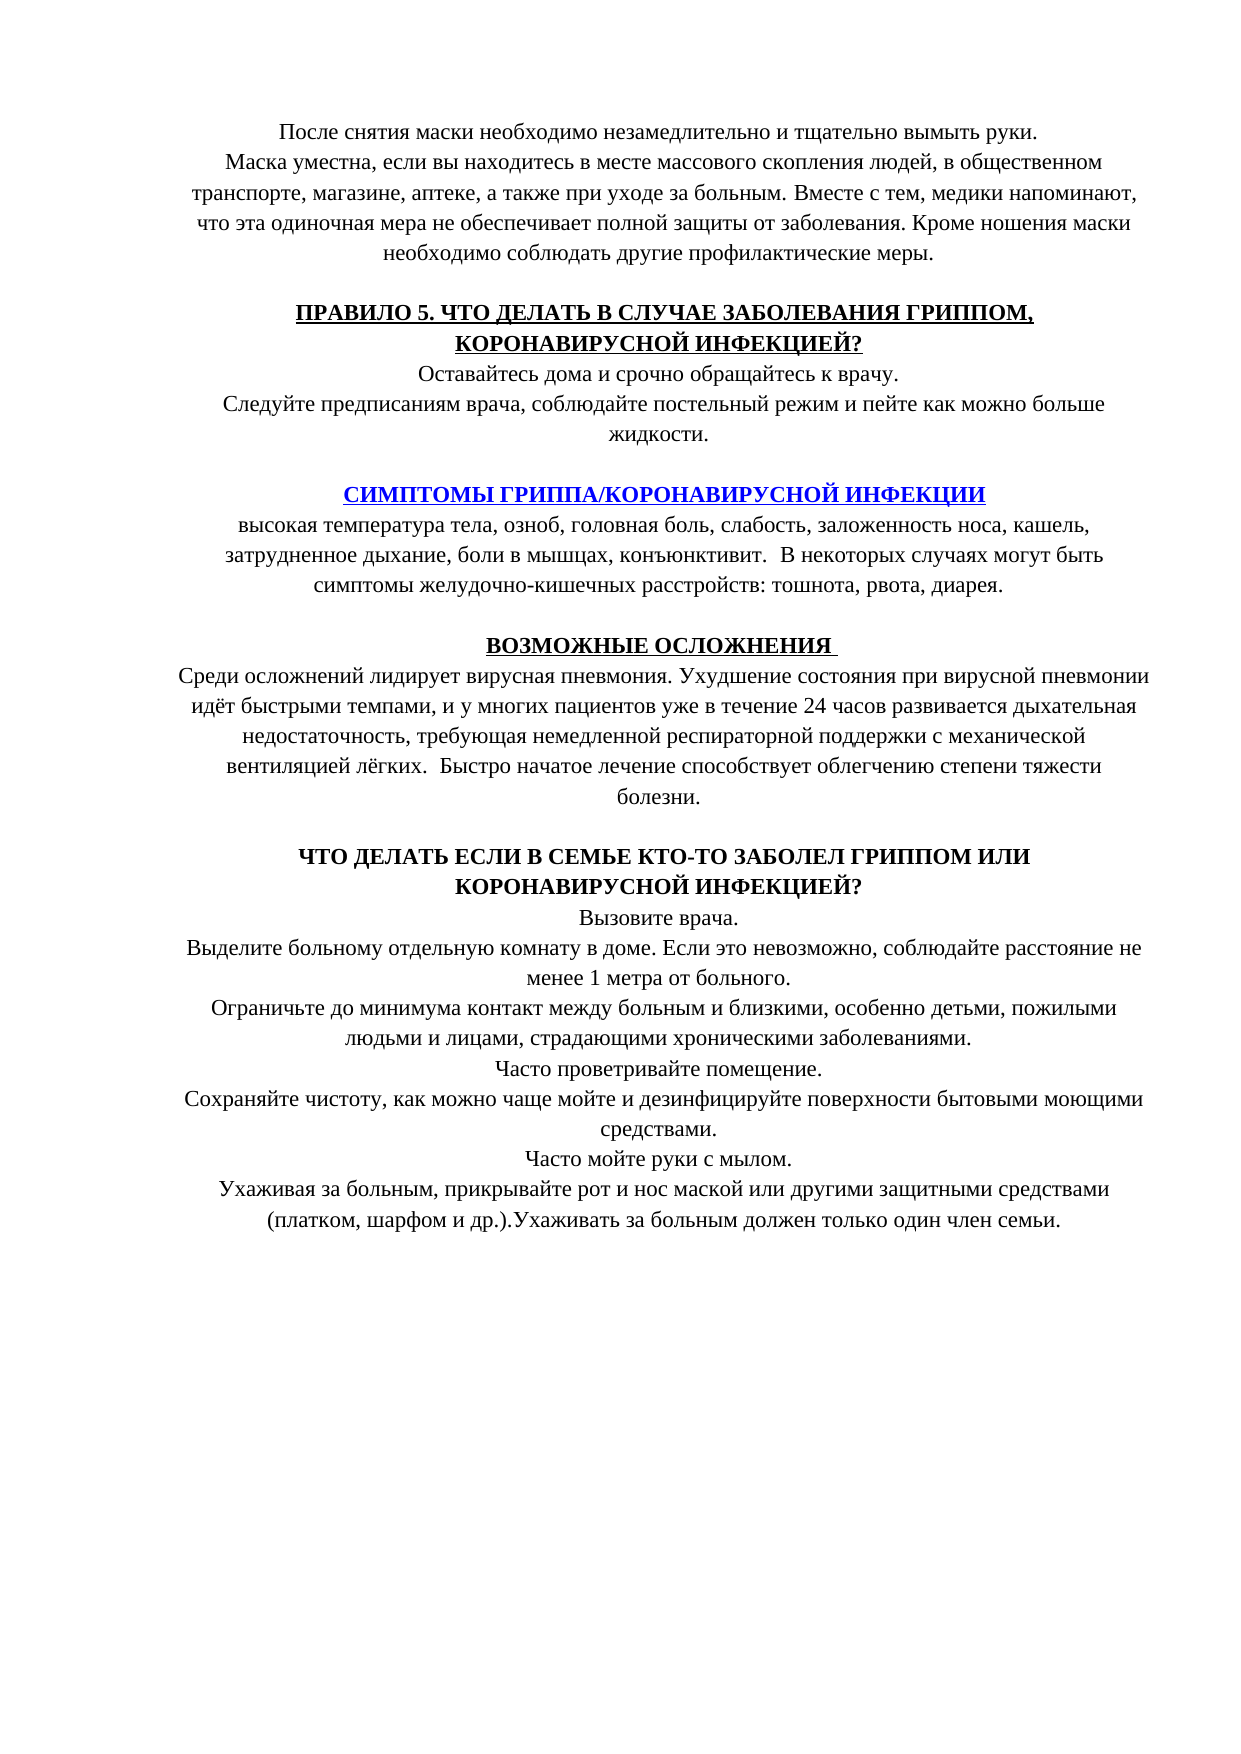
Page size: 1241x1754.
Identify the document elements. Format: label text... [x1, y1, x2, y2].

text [177, 118, 1152, 507]
text высокая температура тела, озноб, головная боль, слабость, заложенность носа, кашель, затрудненное дыхание, боли в мышцах, конъюнктивит. В некоторых случаях могут быть симптомы желудочно-кишечных расстройств: тошнота, рвота, диарея. ВОЗМОЖНЫЕ ОСЛОЖНЕНИЯ Среди осложнений лидирует вирусная пневмония. Ухудшение состояния при вирусной пневмонии идёт быстрыми темпами, и у многих пациентов уже в течение 24 часов развивается дыхательная недостаточность, требующая немедленной респираторной поддержки с механической вентиляцией лёгких. Быстро начатое лечение способствует облегчению степени тяжести болезни. ЧТО ДЕЛАТЬ ЕСЛИ В СЕМЬЕ КТО-ТО ЗАБОЛЕЛ ГРИППОМ ИЛИ КОРОНАВИРУСНОЙ ИНФЕКЦИЕЙ? Вызовите врача. Выделите больному отдельную комнату в доме. Если это невозможно, соблюдайте расстояние не менее 1 метра от больного. Ограничьте до минимума контакт между больным и близкими, особенно детьми, пожилыми людьми и лицами, страдающими хроническими заболеваниями. Часто проветривайте помещение. Сохраняйте чистоту, как можно чаще мойте и дезинфицируйте поверхности бытовыми моющими средствами. Часто мойте руки с мылом. Ухаживая за больным, прикрывайте рот и нос маской или другими защитными средствами (платком, шарфом и др.).Ухаживать за больным должен только один член семьи. [177, 511, 1152, 1232]
